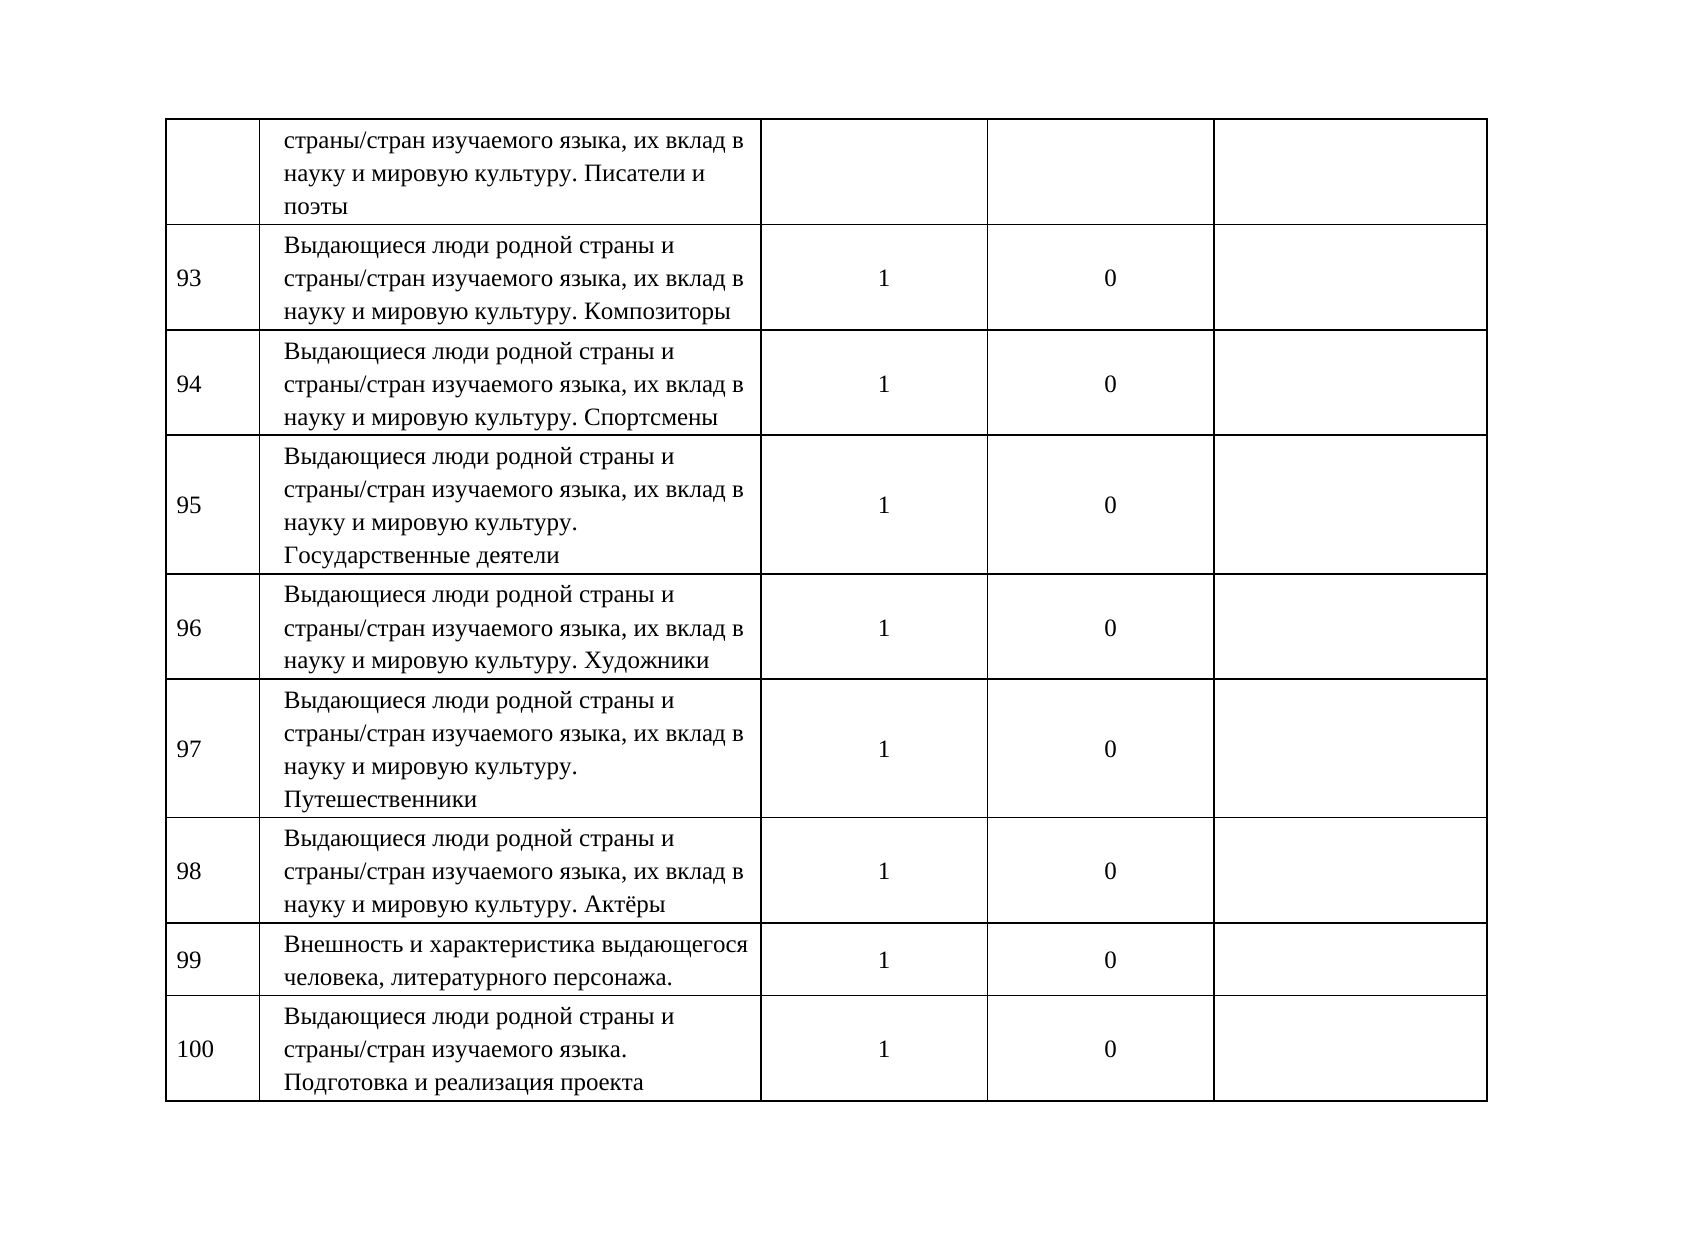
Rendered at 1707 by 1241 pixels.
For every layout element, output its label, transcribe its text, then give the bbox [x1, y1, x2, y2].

table_cell Выдающиеся люди родной страны и страны/стран изучаемого языка, их вклад в науку и мировую культуру. Путешественники [260, 680, 760, 817]
table_cell [1215, 924, 1486, 994]
table_cell [1215, 575, 1486, 678]
table_cell Внешность и характеристика выдающегося человека, литературного персонажа. [260, 924, 760, 994]
table_cell Выдающиеся люди родной страны и страны/стран изучаемого языка, их вклад в науку и мировую культуру. Композиторы [260, 225, 760, 329]
table_cell 1 [762, 225, 987, 329]
table_cell 0 [988, 924, 1213, 994]
table_cell 92 [167, 120, 259, 223]
table_cell 1 [762, 924, 987, 994]
table_cell 96 [167, 575, 259, 678]
table_cell [1215, 436, 1486, 573]
table_cell 94 [167, 331, 259, 434]
table_cell 0 [988, 225, 1213, 329]
table_cell [1215, 331, 1486, 434]
table_cell [1215, 996, 1486, 1100]
table_cell 1 [762, 996, 987, 1100]
table_cell 95 [167, 436, 259, 573]
table_cell 93 [167, 225, 259, 329]
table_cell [260, 120, 760, 223]
table_cell Выдающиеся люди родной страны и страны/стран изучаемого языка, их вклад в науку и мировую культуру. Художники [260, 575, 760, 678]
table_cell 98 [167, 818, 259, 922]
table_cell [1215, 818, 1486, 922]
table_cell 0 [988, 436, 1213, 573]
table_cell 1 [762, 680, 987, 817]
table_cell 1 [762, 575, 987, 678]
table_cell [1215, 225, 1486, 329]
table_cell 0 [988, 996, 1213, 1100]
table_cell [1215, 120, 1486, 223]
table_cell 0 [988, 680, 1213, 817]
table_cell 100 [167, 996, 259, 1100]
table_cell [1215, 680, 1486, 817]
table_cell 0 [988, 331, 1213, 434]
table_cell Выдающиеся люди родной страны и страны/стран изучаемого языка, их вклад в науку и мировую культуру. Государственные деятели [260, 436, 760, 573]
table_cell Выдающиеся люди родной страны и страны/стран изучаемого языка, их вклад в науку и мировую культуру. Спортсмены [260, 331, 760, 434]
table_cell Выдающиеся люди родной страны и страны/стран изучаемого языка, их вклад в науку и мировую культуру. Актёры [260, 818, 760, 922]
table_cell 97 [167, 680, 259, 817]
table_cell 1 [762, 436, 987, 573]
table_cell 1 [762, 331, 987, 434]
table_cell Выдающиеся люди родной страны и страны/стран изучаемого языка. Подготовка и реализация проекта [260, 996, 760, 1100]
table_cell 0 [988, 575, 1213, 678]
table_cell 1 [762, 818, 987, 922]
table_cell 1 [762, 120, 987, 223]
table_cell 0 [988, 120, 1213, 223]
table_cell 99 [167, 924, 259, 994]
table_cell 0 [988, 818, 1213, 922]
